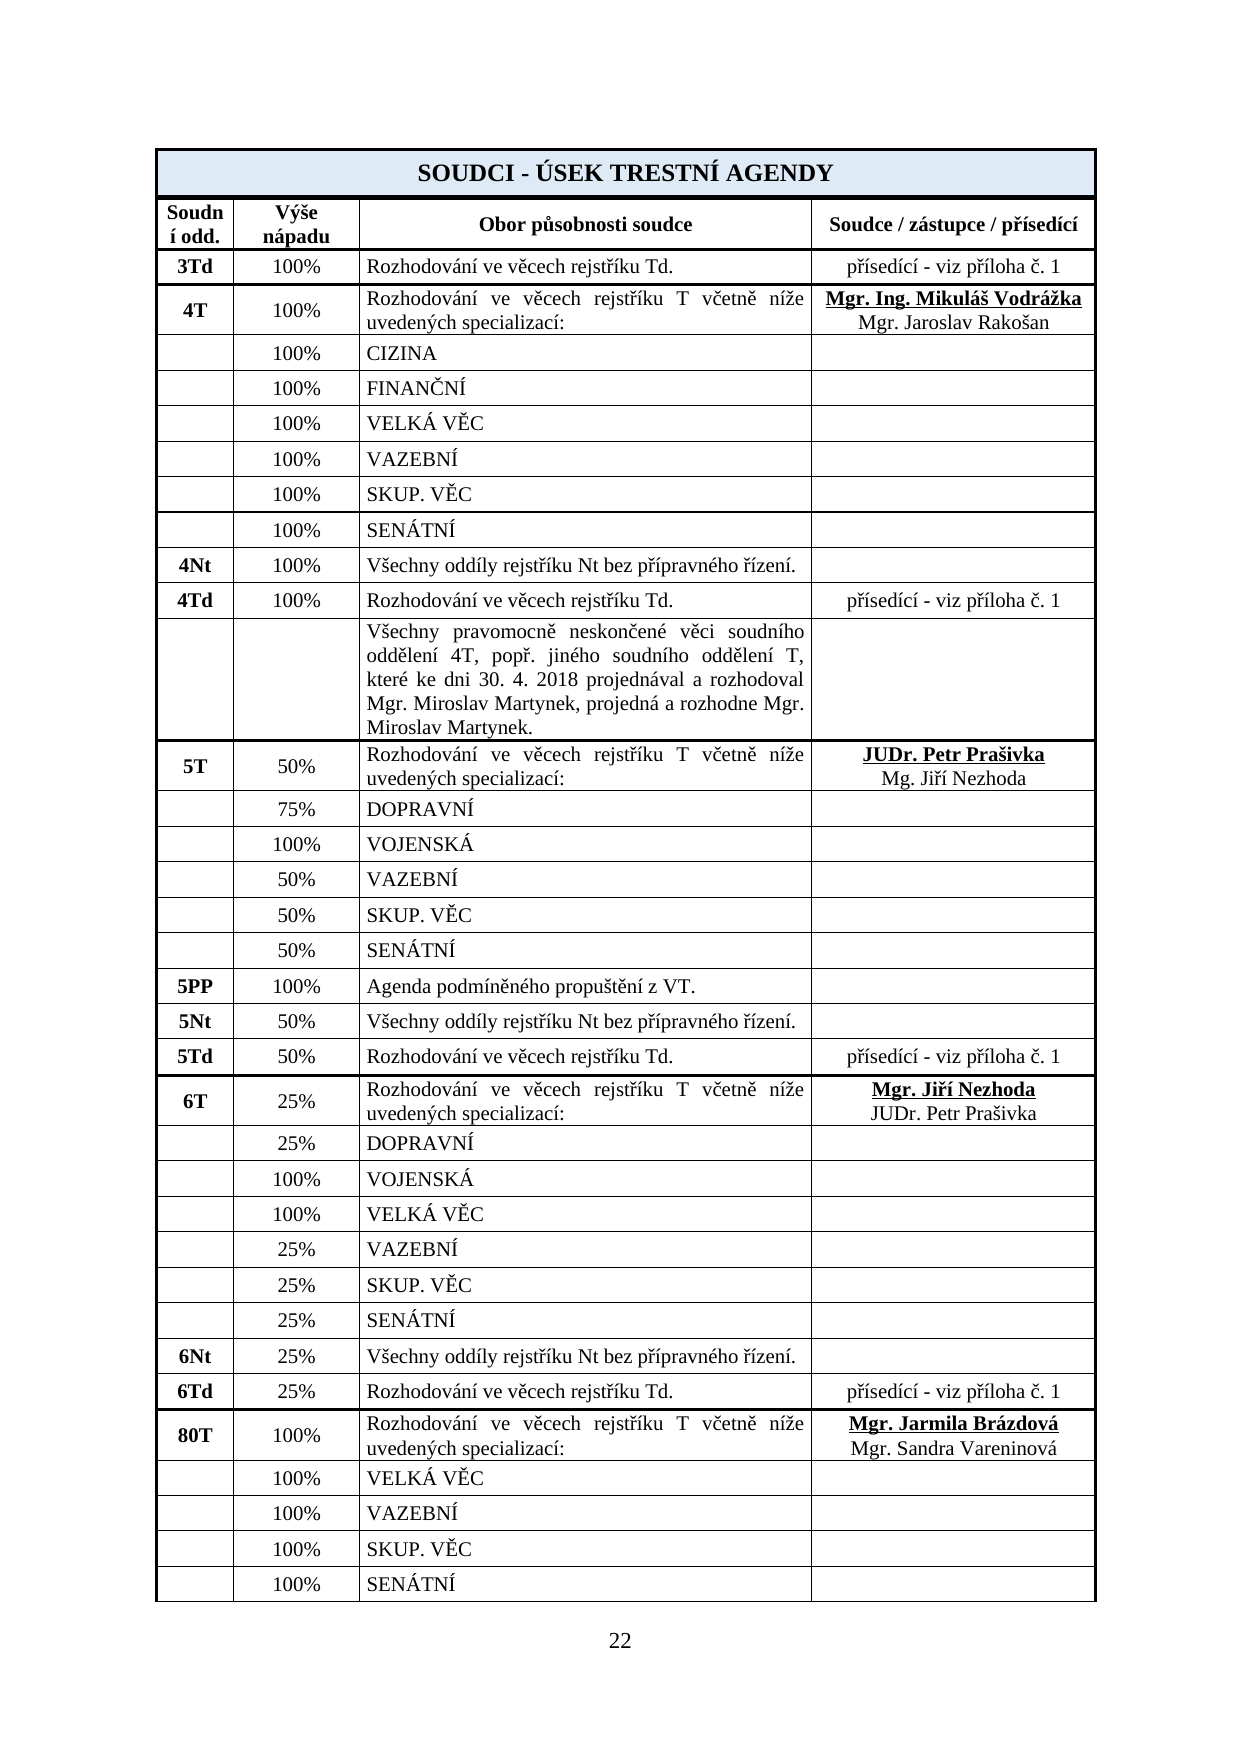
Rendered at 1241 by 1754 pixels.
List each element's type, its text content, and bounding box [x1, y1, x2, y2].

table_cell VAZEBNÍ [360, 1496, 811, 1530]
table_cell 5T [158, 742, 233, 790]
table_cell 100% [234, 1461, 359, 1495]
table_cell [158, 1197, 233, 1231]
table_cell VELKÁ VĚC [360, 1197, 811, 1231]
table_cell 50% [234, 933, 359, 967]
table_cell DOPRAVNÍ [360, 791, 811, 826]
table_cell Agenda podmíněného propuštění z VT. [360, 969, 811, 1003]
table_cell VELKÁ VĚC [360, 406, 811, 441]
table_cell 100% [234, 827, 359, 861]
table_cell SKUP. VĚC [360, 477, 811, 511]
table_cell [158, 898, 233, 932]
table_cell 100% [234, 1411, 359, 1459]
table_cell [158, 933, 233, 967]
table_cell Všechny pravomocně neskončené věci soudního oddělení 4T, popř. jiného soudního oddělení T, které ke dni 30. 4. 2018 projednával a rozhodoval Mgr. Miroslav Martynek, projedná a rozhodne Mgr. Miroslav Martynek. [360, 619, 811, 739]
table_cell 25% [234, 1126, 359, 1160]
table_cell [158, 862, 233, 897]
table_cell Mgr. Jarmila Brázdová Mgr. Sandra Vareninová [812, 1411, 1094, 1459]
table_cell 25% [234, 1374, 359, 1408]
table_cell 100% [234, 548, 359, 582]
table_cell Rozhodování ve věcech rejstříku Td. [360, 1039, 811, 1074]
table_cell [234, 619, 359, 739]
table_cell [812, 1268, 1094, 1302]
table_cell Výše nápadu [234, 200, 359, 248]
table_cell 100% [234, 583, 359, 618]
table_cell 4Td [158, 583, 233, 618]
table_cell [158, 1126, 233, 1160]
table_cell VOJENSKÁ [360, 1161, 811, 1196]
table_cell VAZEBNÍ [360, 1232, 811, 1267]
table_cell 5Td [158, 1039, 233, 1074]
table_cell [812, 969, 1094, 1003]
table_cell 6Td [158, 1374, 233, 1408]
table_cell 50% [234, 862, 359, 897]
table_cell 100% [234, 251, 359, 283]
table_cell [158, 406, 233, 441]
table_cell [812, 477, 1094, 511]
table_cell 25% [234, 1268, 359, 1302]
table_cell [812, 1531, 1094, 1566]
table_cell 5Nt [158, 1004, 233, 1038]
table_cell Rozhodování ve věcech rejstříku T včetně níže uvedených specializací: [360, 286, 811, 334]
table_cell 100% [234, 1161, 359, 1196]
table_cell FINANČNÍ [360, 371, 811, 405]
table_cell 100% [234, 286, 359, 334]
table_cell 100% [234, 1567, 359, 1601]
table_cell JUDr. Petr Prašivka Mg. Jiří Nezhoda [812, 742, 1094, 790]
table_cell Rozhodování ve věcech rejstříku Td. [360, 251, 811, 283]
table_cell 4T [158, 286, 233, 334]
table_cell [158, 827, 233, 861]
table_cell SENÁTNÍ [360, 513, 811, 547]
table_cell [158, 1161, 233, 1196]
table_cell přísedící - viz příloha č. 1 [812, 251, 1094, 283]
table_cell VAZEBNÍ [360, 862, 811, 897]
table_cell [812, 619, 1094, 739]
table_cell [158, 1232, 233, 1267]
table_cell Mgr. Ing. Mikuláš Vodrážka Mgr. Jaroslav Rakošan [812, 286, 1094, 334]
table_cell SENÁTNÍ [360, 1567, 811, 1601]
table_cell 100% [234, 442, 359, 476]
table_cell [158, 335, 233, 370]
table_cell 100% [234, 1496, 359, 1530]
table_cell [158, 1531, 233, 1566]
table_cell [812, 1161, 1094, 1196]
table_cell [158, 1496, 233, 1530]
table_cell DOPRAVNÍ [360, 1126, 811, 1160]
table_cell 100% [234, 513, 359, 547]
table_cell SENÁTNÍ [360, 933, 811, 967]
table_cell 25% [234, 1077, 359, 1125]
table_cell CIZINA [360, 335, 811, 370]
table_cell [812, 1567, 1094, 1601]
table_cell Rozhodování ve věcech rejstříku Td. [360, 583, 811, 618]
table_cell 25% [234, 1303, 359, 1337]
table_cell Mgr. Jiří Nezhoda JUDr. Petr Prašivka [812, 1077, 1094, 1125]
table_cell [812, 862, 1094, 897]
table_cell [812, 933, 1094, 967]
table_cell [812, 1197, 1094, 1231]
table_cell SKUP. VĚC [360, 1268, 811, 1302]
table_cell [812, 1339, 1094, 1373]
table_cell [812, 1232, 1094, 1267]
table_cell Soudní odd. [158, 200, 233, 248]
table_cell přísedící - viz příloha č. 1 [812, 583, 1094, 618]
table_cell [158, 1268, 233, 1302]
table_cell [812, 1496, 1094, 1530]
table_cell [812, 898, 1094, 932]
table_cell Obor působnosti soudce [360, 200, 811, 248]
table_cell [812, 371, 1094, 405]
table_cell 100% [234, 335, 359, 370]
table_cell Rozhodování ve věcech rejstříku T včetně níže uvedených specializací: [360, 1411, 811, 1459]
table_cell 50% [234, 1039, 359, 1074]
table_cell Všechny oddíly rejstříku Nt bez přípravného řízení. [360, 1339, 811, 1373]
table_cell přísedící - viz příloha č. 1 [812, 1039, 1094, 1074]
table_cell [158, 513, 233, 547]
table_cell [158, 1567, 233, 1601]
table_cell 4Nt [158, 548, 233, 582]
table_cell Rozhodování ve věcech rejstříku T včetně níže uvedených specializací: [360, 742, 811, 790]
table_cell Všechny oddíly rejstříku Nt bez přípravného řízení. [360, 1004, 811, 1038]
table_cell VOJENSKÁ [360, 827, 811, 861]
table_cell přísedící - viz příloha č. 1 [812, 1374, 1094, 1408]
table_cell 100% [234, 1531, 359, 1566]
table_cell SKUP. VĚC [360, 1531, 811, 1566]
table_cell Rozhodování ve věcech rejstříku T včetně níže uvedených specializací: [360, 1077, 811, 1125]
table_cell [812, 335, 1094, 370]
table_cell [812, 548, 1094, 582]
table_header SOUDCI - ÚSEK TRESTNÍ AGENDY [158, 151, 1094, 195]
table_cell 100% [234, 969, 359, 1003]
table_cell SENÁTNÍ [360, 1303, 811, 1337]
table_cell [158, 1461, 233, 1495]
table_cell Soudce / zástupce / přísedící [812, 200, 1094, 248]
table_cell 100% [234, 406, 359, 441]
table_cell [812, 1126, 1094, 1160]
table_cell 5PP [158, 969, 233, 1003]
table_cell [158, 1303, 233, 1337]
table_cell 100% [234, 371, 359, 405]
table_cell 50% [234, 898, 359, 932]
table_cell [812, 513, 1094, 547]
table_cell 100% [234, 1197, 359, 1231]
table_cell 25% [234, 1232, 359, 1267]
table_cell [812, 791, 1094, 826]
table_cell [812, 442, 1094, 476]
table_cell VAZEBNÍ [360, 442, 811, 476]
table_cell 75% [234, 791, 359, 826]
table_cell 6Nt [158, 1339, 233, 1373]
table_cell 50% [234, 1004, 359, 1038]
table_cell [158, 791, 233, 826]
table_cell SKUP. VĚC [360, 898, 811, 932]
table_cell 6T [158, 1077, 233, 1125]
table_cell 100% [234, 477, 359, 511]
table_cell 3Td [158, 251, 233, 283]
table_cell [158, 442, 233, 476]
table_cell [158, 371, 233, 405]
table_cell [158, 477, 233, 511]
table_cell 80T [158, 1411, 233, 1459]
table_cell [812, 827, 1094, 861]
table_cell [812, 406, 1094, 441]
table_cell [812, 1004, 1094, 1038]
table_cell 25% [234, 1339, 359, 1373]
table_cell 50% [234, 742, 359, 790]
table_cell [158, 619, 233, 739]
table_cell Všechny oddíly rejstříku Nt bez přípravného řízení. [360, 548, 811, 582]
table_cell [812, 1303, 1094, 1337]
table_cell VELKÁ VĚC [360, 1461, 811, 1495]
table_cell Rozhodování ve věcech rejstříku Td. [360, 1374, 811, 1408]
table_cell [812, 1461, 1094, 1495]
